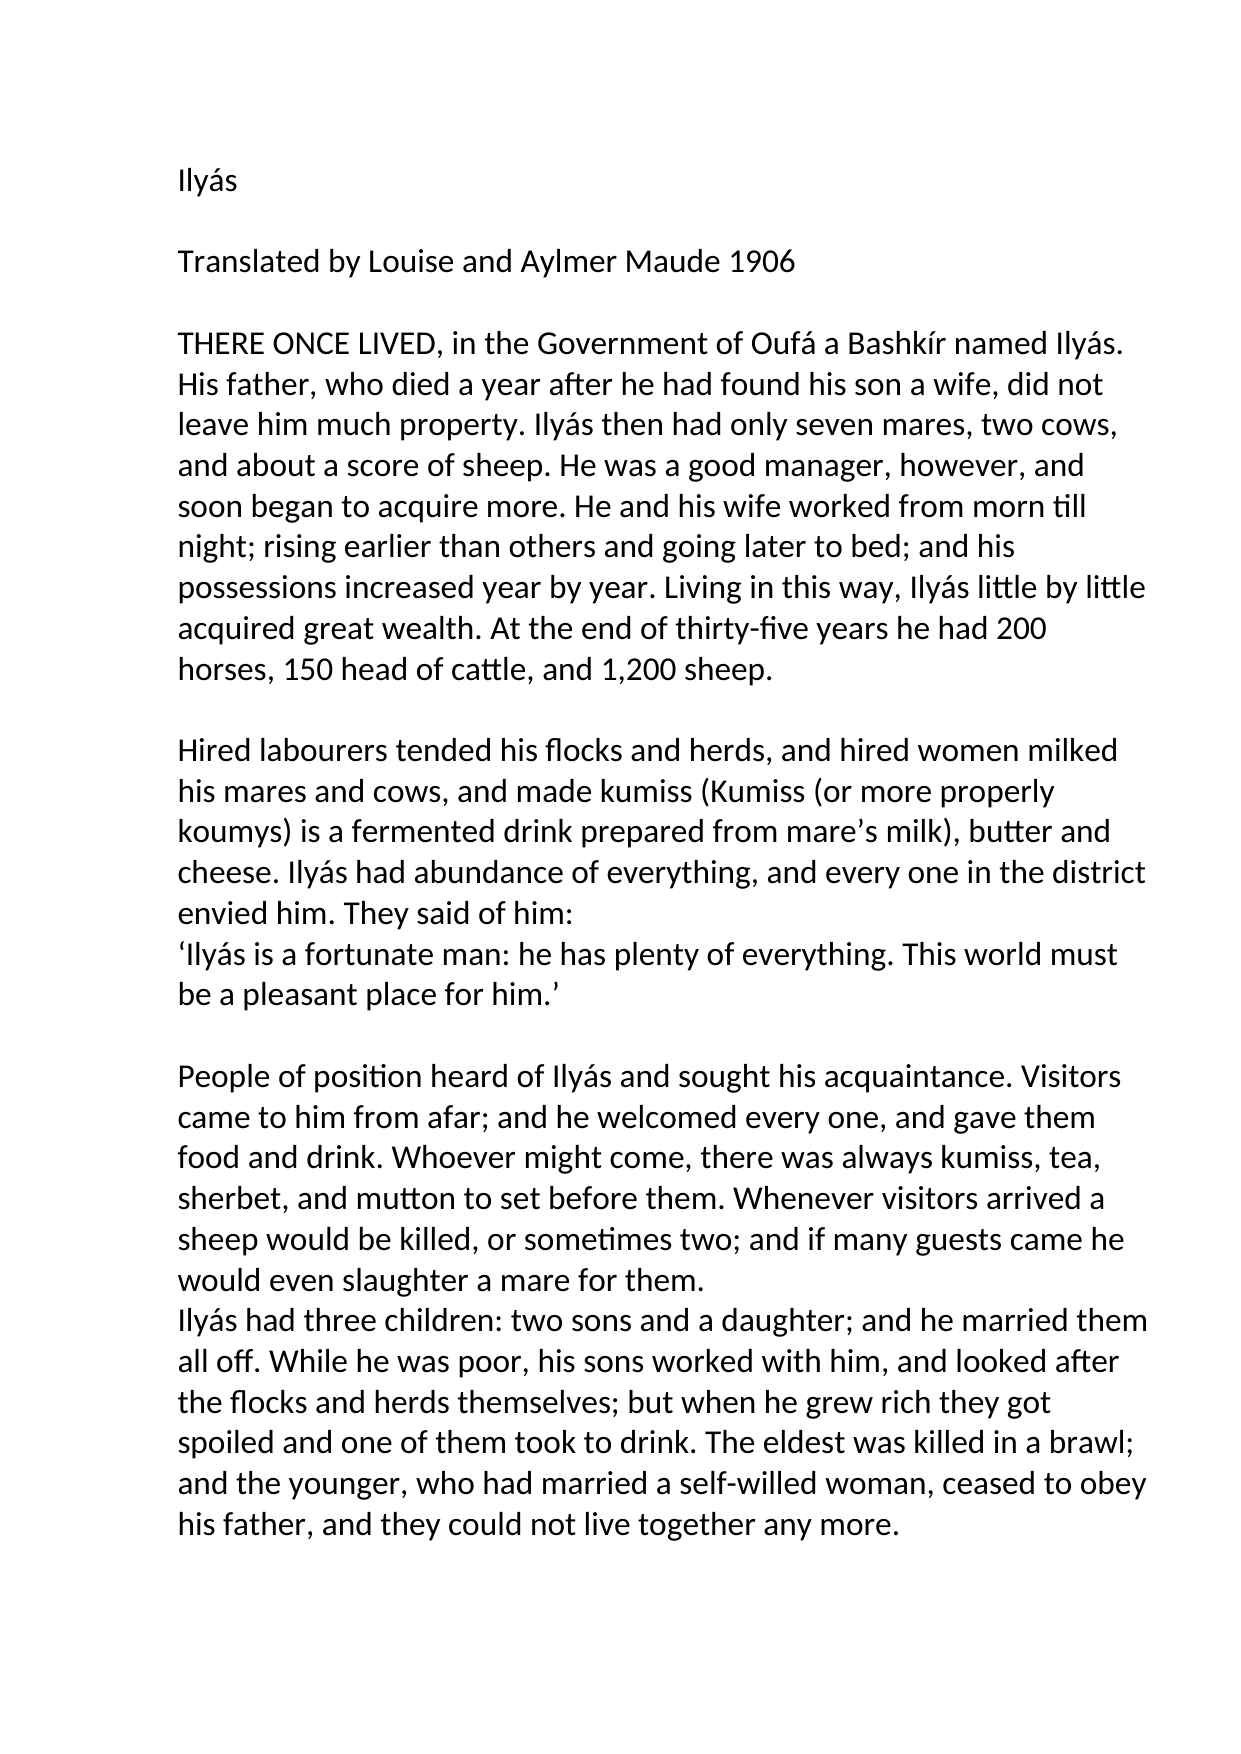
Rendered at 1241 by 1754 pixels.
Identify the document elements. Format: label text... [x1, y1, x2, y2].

text ‘Ilyás is a fortunate man: he has plenty of everything. This world must be a pleasant place for him.’ [177, 933, 1152, 1014]
text Hired labourers tended his flocks and herds, and hired women milked his mares and cows, and made kumiss (Kumiss (or more properly koumys) is a fermented drink prepared from mare’s milk), butter and cheese. Ilyás had abundance of everything, and every one in the district envied him. They said of him: [177, 729, 1152, 933]
text Translated by Louise and Aylmer Maude 1906 [177, 240, 1152, 281]
text People of position heard of Ilyás and sought his acquaintance. Visitors came to him from afar; and he welcomed every one, and gave them food and drink. Whoever might come, there was always kumiss, tea, sherbet, and mutton to set before them. Whenever visitors arrived a sheep would be killed, or sometimes two; and if many guests came he would even slaughter a mare for them. [177, 1055, 1152, 1299]
text THERE ONCE LIVED, in the Government of Oufá a Bashkír named Ilyás. His father, who died a year after he had found his son a wife, did not leave him much property. Ilyás then had only seven mares, two cows, and about a score of sheep. He was a good manager, however, and soon began to acquire more. He and his wife worked from morn till night; rising earlier than others and going later to bed; and his possessions increased year by year. Living in this way, Ilyás little by little acquired great wealth. At the end of thirty-five years he had 200 horses, 150 head of cattle, and 1,200 sheep. [177, 322, 1152, 688]
text Ilyás had three children: two sons and a daughter; and he married them all off. While he was poor, his sons worked with him, and looked after the flocks and herds themselves; but when he grew rich they got spoiled and one of them took to drink. The eldest was killed in a brawl; and the younger, who had married a self-willed woman, ceased to obey his father, and they could not live together any more. [177, 1299, 1152, 1544]
text Ilyás [177, 159, 1152, 199]
